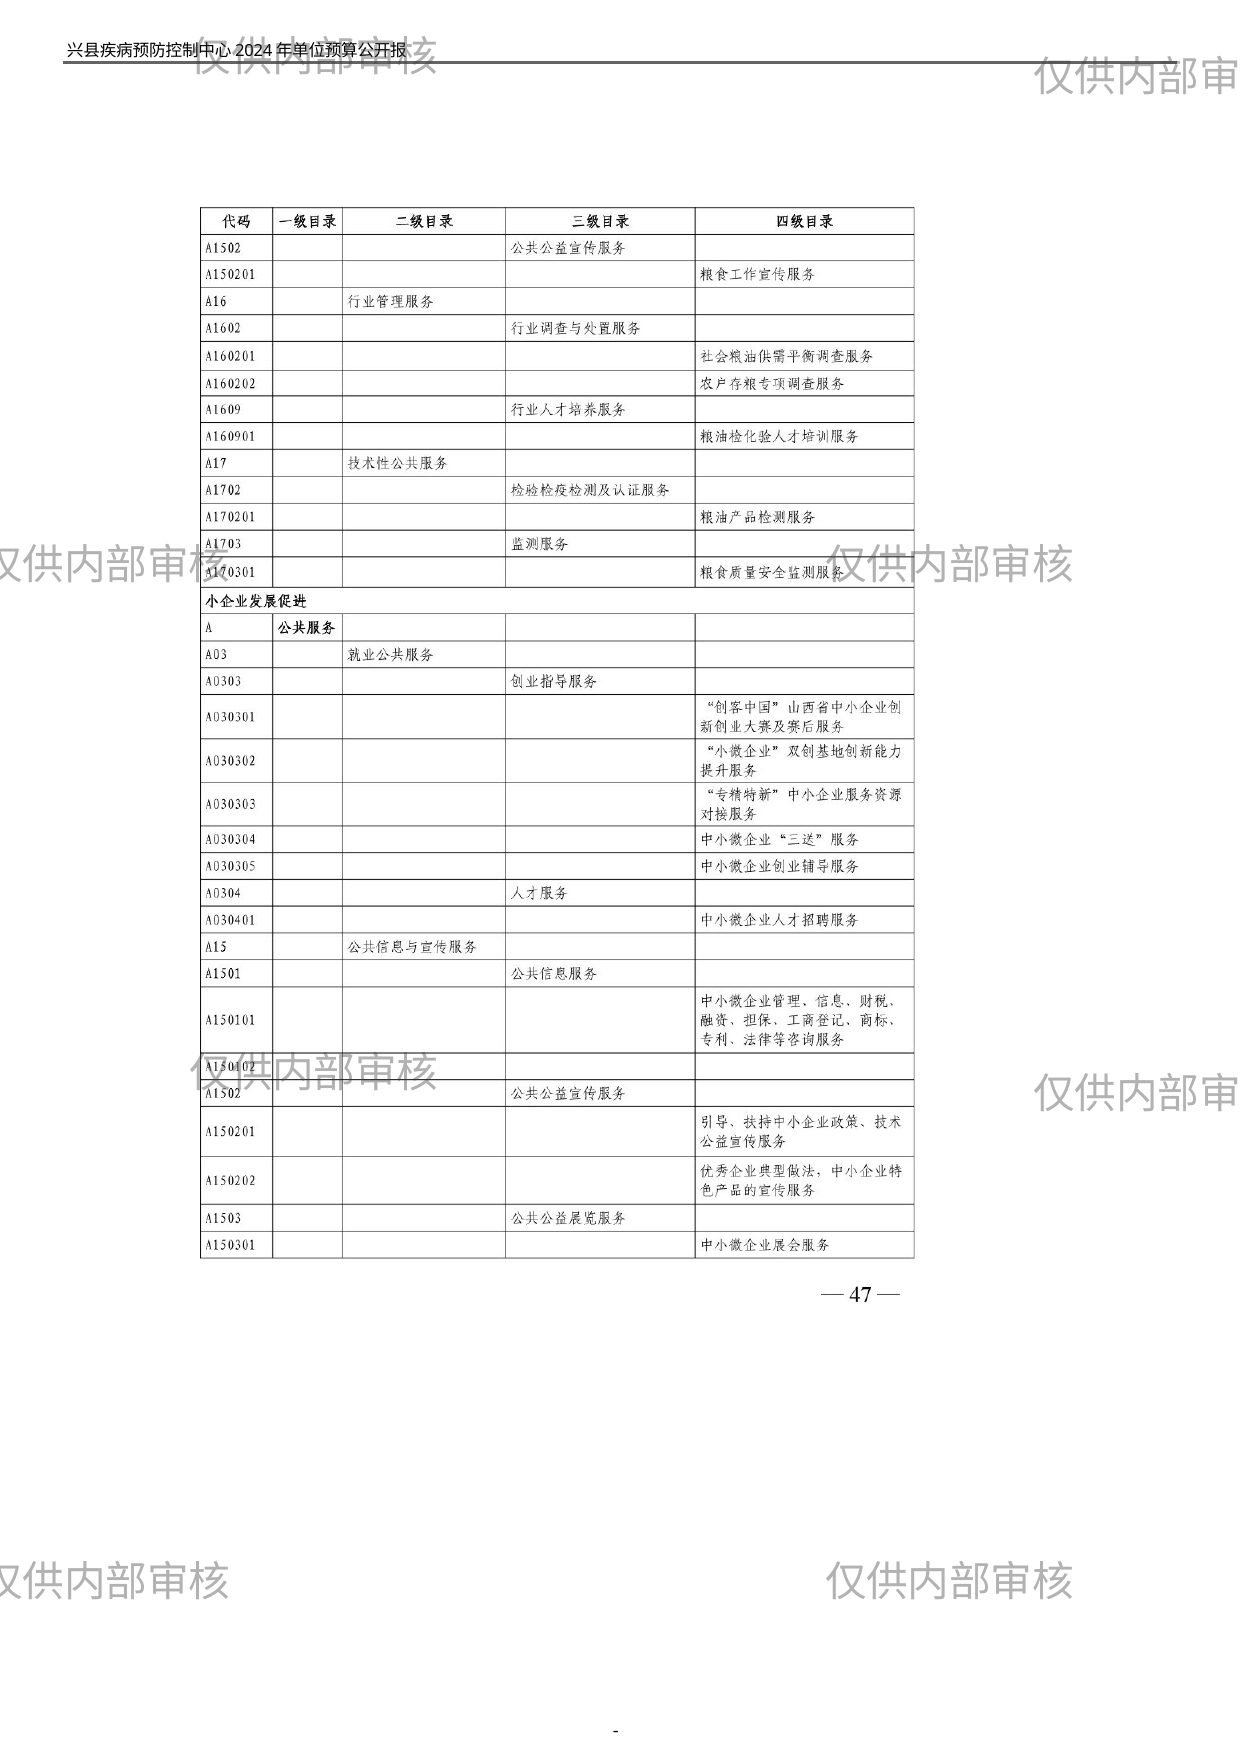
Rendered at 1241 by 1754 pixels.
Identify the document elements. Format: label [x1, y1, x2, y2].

picture [199, 205, 915, 1302]
